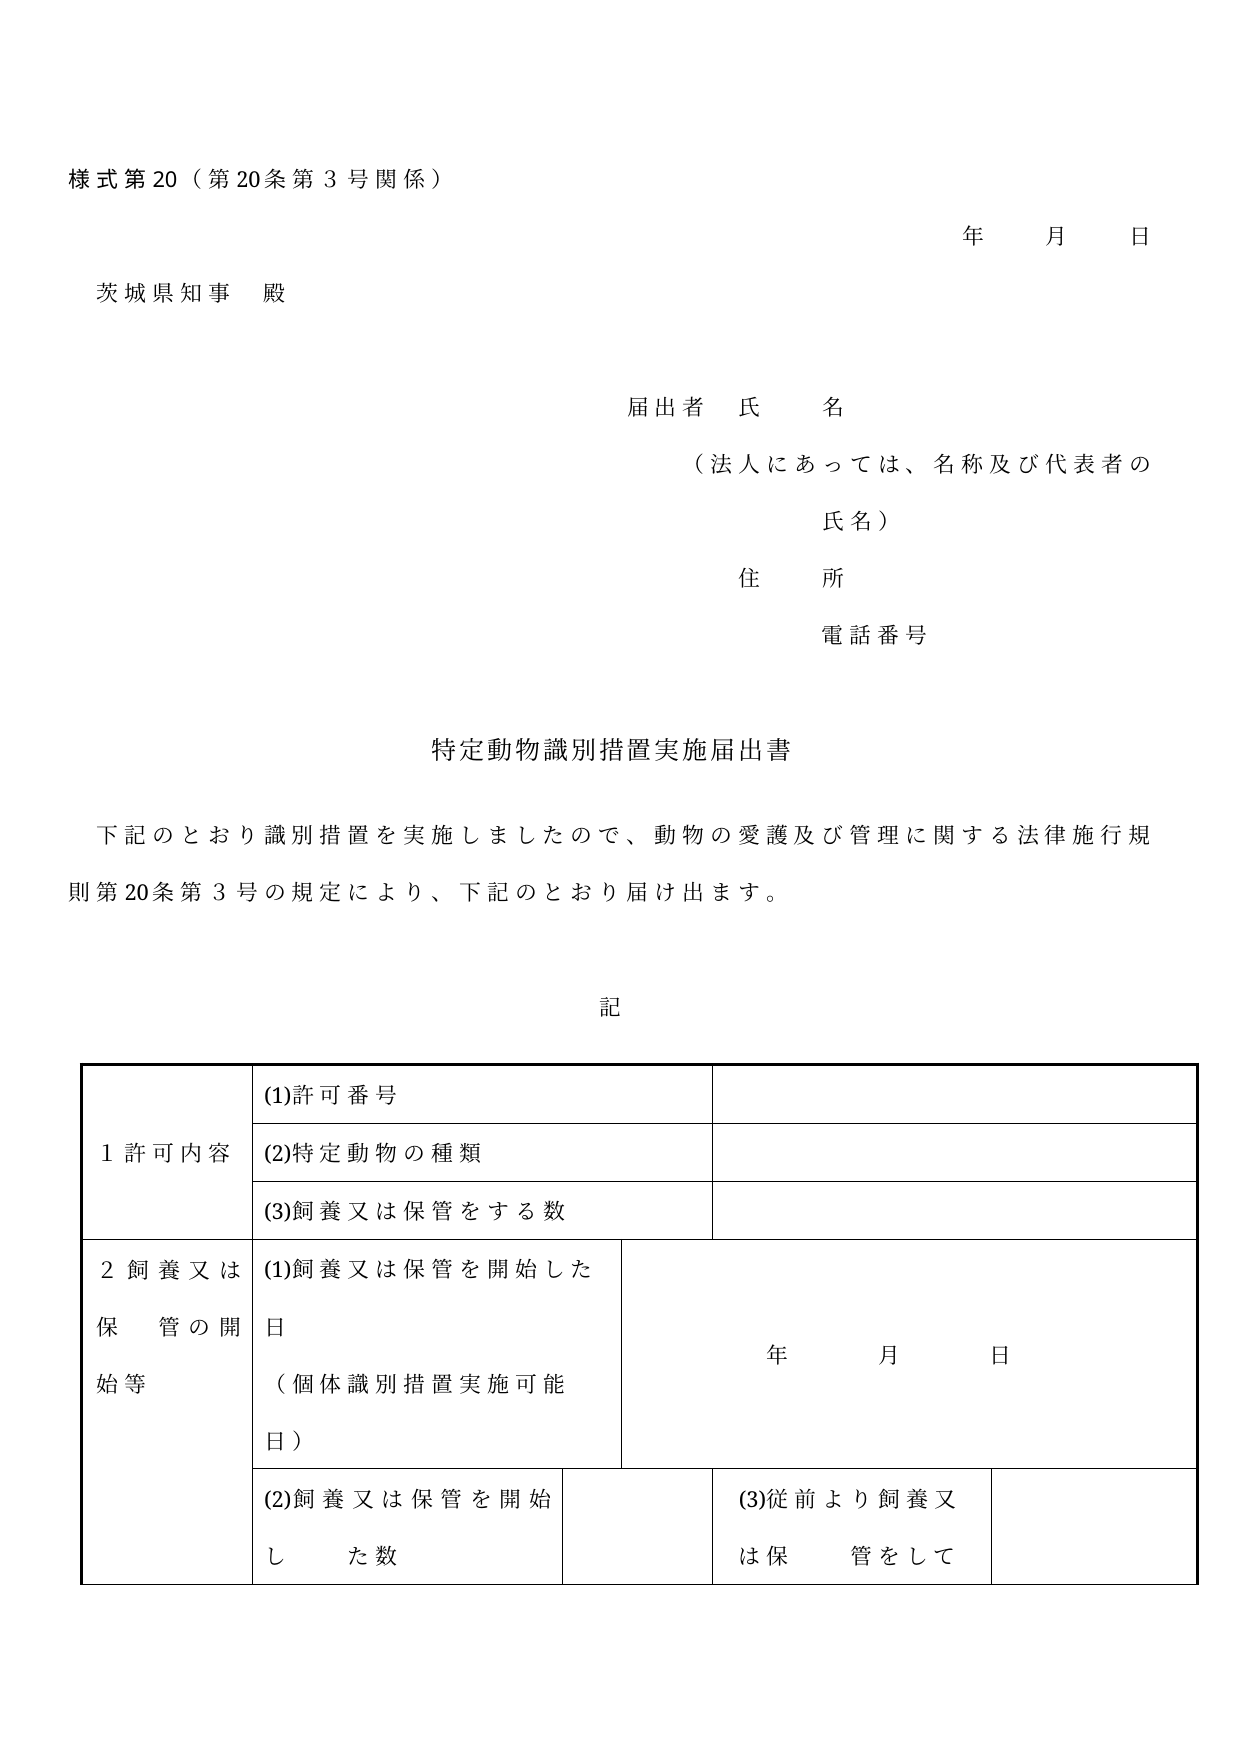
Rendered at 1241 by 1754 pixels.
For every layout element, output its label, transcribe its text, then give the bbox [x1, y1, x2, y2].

table_cell [713, 1124, 1196, 1181]
table_cell (3)飼養又は保管をする数 [253, 1182, 712, 1239]
text 年 月 日 [68, 206, 1157, 263]
text 届出者 氏 名 [624, 377, 1157, 434]
table_cell [992, 1469, 1196, 1583]
table_header [713, 1066, 1196, 1123]
text 様式第20（第20条第３号関係） [68, 149, 1157, 206]
text 住 所 [723, 549, 1157, 606]
table_cell ２飼養又は保 管の開始等 [83, 1240, 252, 1583]
table_cell 年 月 日 [622, 1240, 1196, 1468]
subtitle 記 [68, 977, 1157, 1034]
table_cell (2)飼養又は保管を開始し た数 [253, 1469, 562, 1583]
table_cell [563, 1469, 712, 1583]
table_header １許可内容 [83, 1066, 252, 1239]
text 下記のとおり識別措置を実施しましたので、動物の愛護及び管理に関する法律施行規則第20条第３号の規定により、下記のとおり届け出ます。 [68, 806, 1157, 920]
text 茨城県知事 殿 [68, 263, 1157, 320]
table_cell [713, 1469, 991, 1583]
text 特定動物識別措置実施届出書 [68, 720, 1157, 777]
table_cell (1)飼養又は保管を開始した日 （個体識別措置実施可能日） [253, 1240, 621, 1468]
table_cell (2)特定動物の種類 [253, 1124, 712, 1181]
table_header (1)許可番号 [253, 1066, 712, 1123]
text （法人にあっては、名称及び代表者の氏名） [624, 434, 1157, 549]
table_cell [713, 1182, 1196, 1239]
text 電話番号 [241, 606, 1157, 663]
